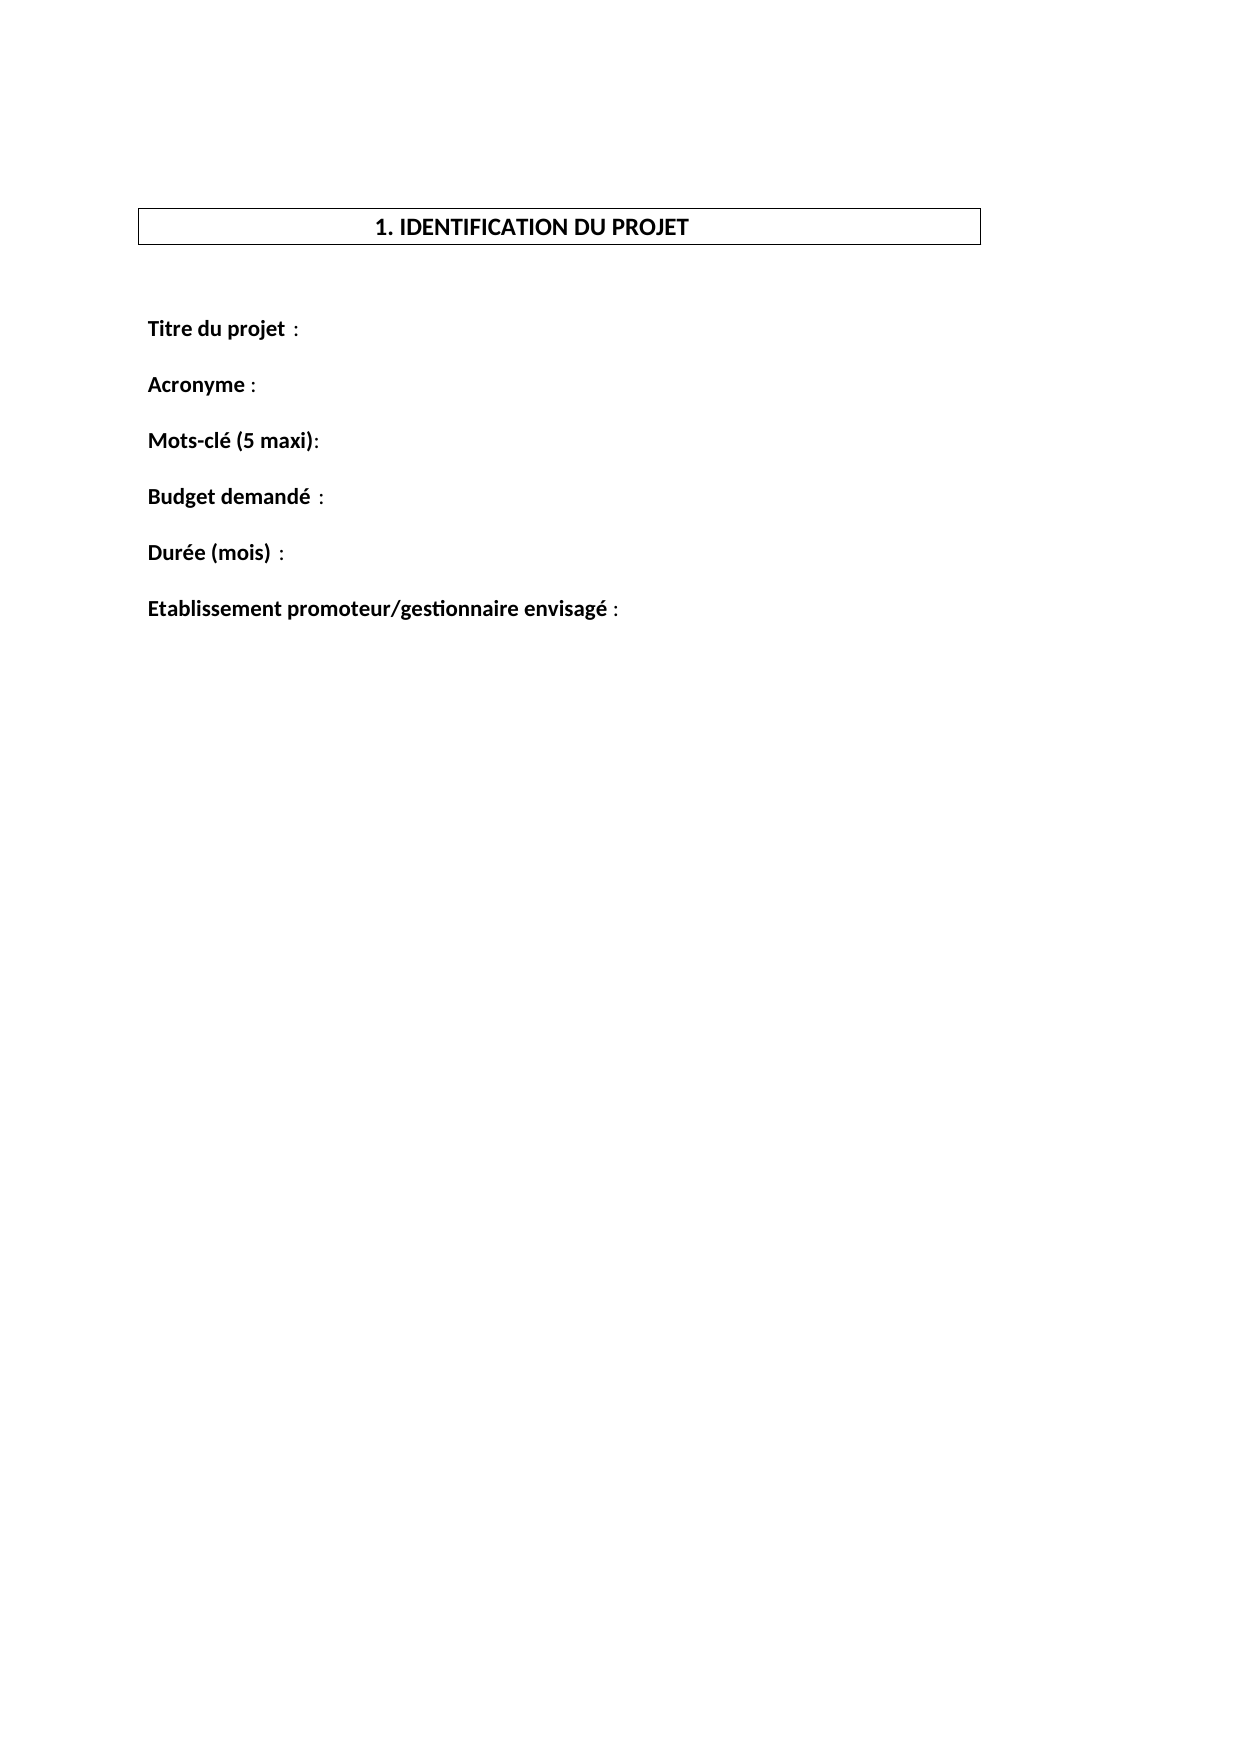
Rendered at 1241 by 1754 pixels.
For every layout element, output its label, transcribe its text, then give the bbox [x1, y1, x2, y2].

text Budget demandé : [148, 482, 1034, 510]
text Acronyme : [148, 370, 1034, 398]
text Etablissement promoteur/gestionnaire envisagé : [148, 594, 1034, 622]
text 1. IDENTIFICATION DU PROJET [139, 209, 980, 244]
text Mots-clé (5 maxi): [148, 426, 1034, 454]
text Titre du projet : [148, 314, 1034, 342]
text Durée (mois) : [148, 538, 1034, 566]
